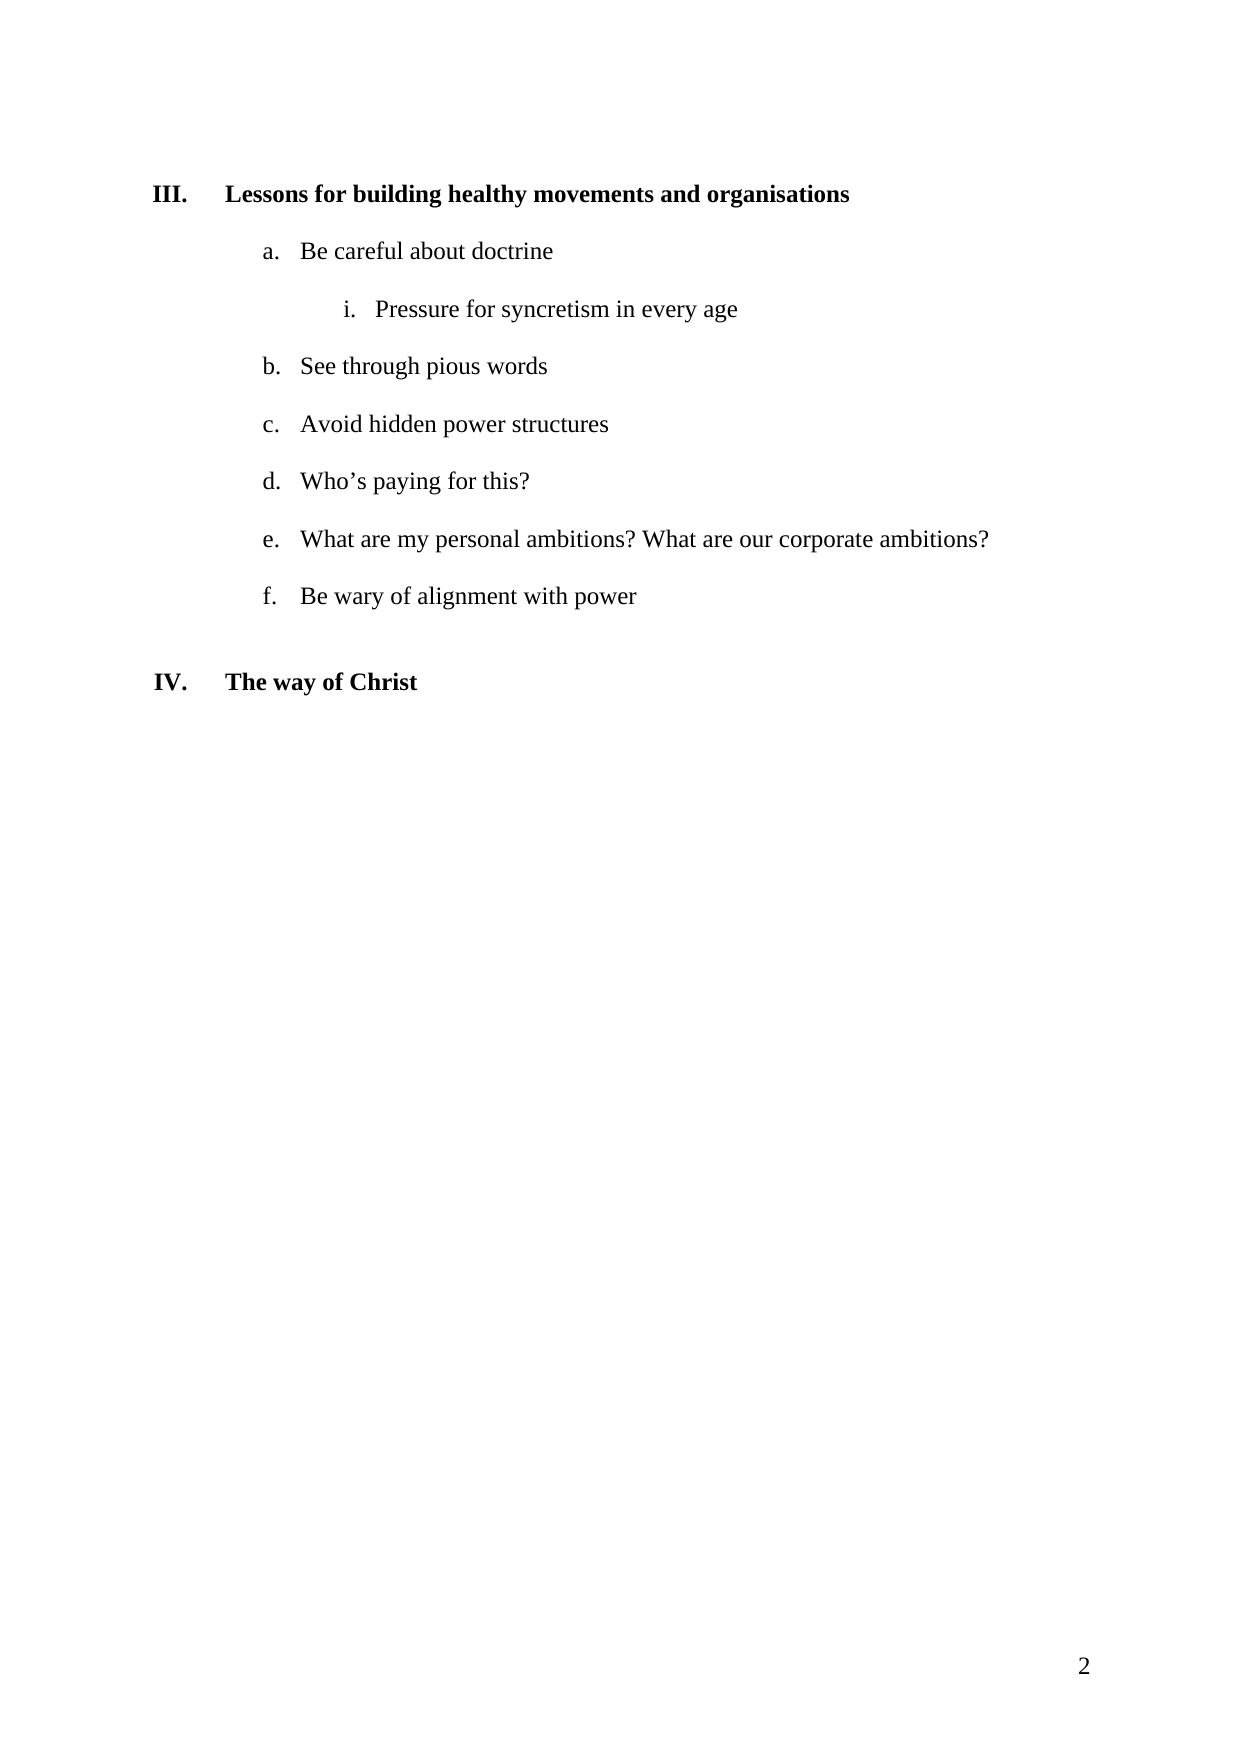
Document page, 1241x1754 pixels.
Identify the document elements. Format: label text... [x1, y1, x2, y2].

list Who’s paying for this? [262, 466, 1090, 495]
list Be careful about doctrine [262, 236, 1090, 265]
list The way of Christ [187, 667, 1090, 696]
list See through pious words [262, 351, 1090, 380]
list Lessons for building healthy movements and organisations [187, 179, 1090, 207]
list What are my personal ambitions? What are our corporate ambitions? [262, 524, 1090, 552]
list Be wary of alignment with power [262, 581, 1090, 610]
list Pressure for syncretism in every age [356, 294, 1090, 322]
list Avoid hidden power structures [262, 409, 1090, 437]
